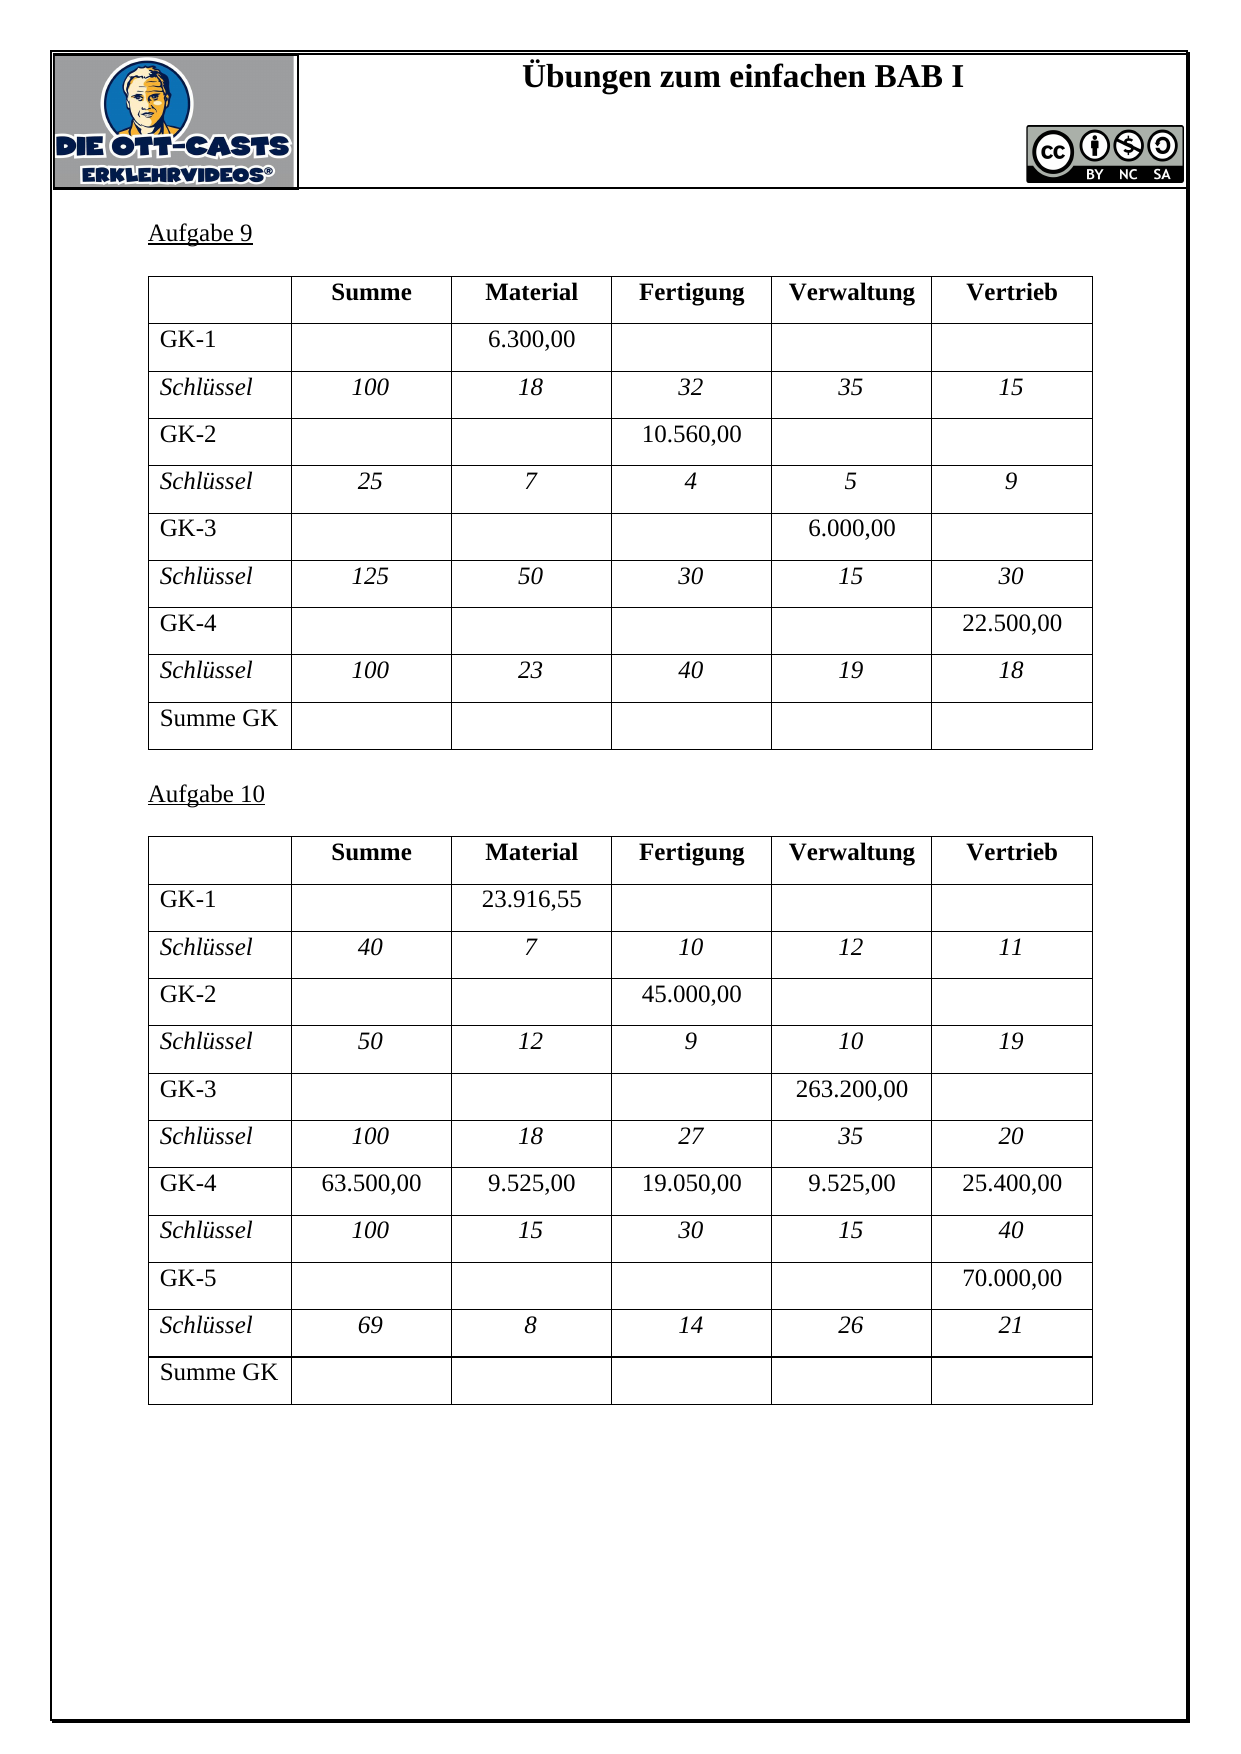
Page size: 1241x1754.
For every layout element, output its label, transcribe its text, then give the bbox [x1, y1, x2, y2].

table_cell 15 [452, 1216, 611, 1262]
table_cell [932, 514, 1092, 560]
table_cell 14 [612, 1310, 771, 1356]
table_cell Schlüssel [149, 561, 291, 607]
table_cell GK-4 [149, 608, 291, 654]
table_cell 15 [932, 372, 1092, 418]
table_cell 18 [452, 372, 611, 418]
table_cell [612, 703, 771, 749]
table_cell [932, 1074, 1092, 1120]
text Aufgabe 9 [148, 218, 1090, 247]
table_cell 50 [292, 1026, 451, 1073]
table_cell GK-4 [149, 1168, 291, 1214]
table_cell Summe GK [149, 1358, 291, 1404]
table_cell [292, 1074, 451, 1120]
table_cell [932, 1358, 1092, 1404]
table_cell [932, 885, 1092, 931]
table_cell 30 [612, 1216, 771, 1262]
table_cell GK-1 [149, 885, 291, 931]
table_cell 19.050,00 [612, 1168, 771, 1214]
table_cell 11 [932, 932, 1092, 978]
table_cell [292, 703, 451, 749]
table_cell 10 [772, 1026, 931, 1073]
table_cell 5 [772, 466, 931, 512]
table_header Fertigung [612, 837, 771, 883]
table_cell 7 [452, 466, 611, 512]
table_cell [772, 608, 931, 654]
table_cell 19 [772, 655, 931, 702]
table_cell [612, 1074, 771, 1120]
table_cell [452, 608, 611, 654]
table_cell [292, 1358, 451, 1404]
table_cell [292, 608, 451, 654]
table_cell 9 [932, 466, 1092, 512]
table_cell 15 [772, 1216, 931, 1262]
table_cell 100 [292, 1121, 451, 1167]
table_cell [452, 979, 611, 1025]
table_cell 30 [612, 561, 771, 607]
table_cell [612, 1263, 771, 1309]
table_cell 23 [452, 655, 611, 702]
table_cell 69 [292, 1310, 451, 1356]
table_cell 35 [772, 1121, 931, 1167]
table_cell 40 [932, 1216, 1092, 1262]
table_cell GK-1 [149, 324, 291, 371]
table_cell [612, 1358, 771, 1404]
table_cell [292, 324, 451, 371]
table_header [149, 837, 291, 883]
table_cell 20 [932, 1121, 1092, 1167]
table_cell 18 [452, 1121, 611, 1167]
table_cell Summe GK [149, 703, 291, 749]
table_cell 25 [292, 466, 451, 512]
table_cell Schlüssel [149, 372, 291, 418]
table_header Verwaltung [772, 837, 931, 883]
table_header Material [452, 837, 611, 883]
table_cell 32 [612, 372, 771, 418]
text Aufgabe 10 [148, 779, 1090, 807]
table_header Summe [292, 837, 451, 883]
table_cell 9.525,00 [772, 1168, 931, 1214]
table_cell [612, 514, 771, 560]
table_cell [292, 885, 451, 931]
table_cell [932, 324, 1092, 371]
table_cell [292, 514, 451, 560]
table_cell 18 [932, 655, 1092, 702]
table_header [149, 277, 291, 323]
table_cell 6.300,00 [452, 324, 611, 371]
table_cell [292, 1263, 451, 1309]
table_cell [452, 419, 611, 465]
table_cell 25.400,00 [932, 1168, 1092, 1214]
table_cell [772, 703, 931, 749]
table_cell 100 [292, 1216, 451, 1262]
table_header Verwaltung [772, 277, 931, 323]
table_cell [452, 1263, 611, 1309]
table_cell 27 [612, 1121, 771, 1167]
table_cell [612, 324, 771, 371]
table_cell GK-2 [149, 979, 291, 1025]
table_cell 12 [772, 932, 931, 978]
table_cell [292, 979, 451, 1025]
table_cell [932, 419, 1092, 465]
table_cell [452, 703, 611, 749]
table_cell 26 [772, 1310, 931, 1356]
table_cell 22.500,00 [932, 608, 1092, 654]
table_cell 8 [452, 1310, 611, 1356]
table_cell Schlüssel [149, 1121, 291, 1167]
table_cell 63.500,00 [292, 1168, 451, 1214]
table_header Summe [292, 277, 451, 323]
table_cell 15 [772, 561, 931, 607]
table_cell 125 [292, 561, 451, 607]
picture [54, 56, 294, 187]
table_cell 40 [612, 655, 771, 702]
table_cell [612, 608, 771, 654]
table_cell 12 [452, 1026, 611, 1073]
table_cell 70.000,00 [932, 1263, 1092, 1309]
table_cell [932, 979, 1092, 1025]
table_cell 100 [292, 372, 451, 418]
table_cell 45.000,00 [612, 979, 771, 1025]
table_cell 10 [612, 932, 771, 978]
table_cell [772, 979, 931, 1025]
table_cell Schlüssel [149, 1026, 291, 1073]
table_cell [772, 419, 931, 465]
table_cell [932, 703, 1092, 749]
table_cell [452, 1074, 611, 1120]
table_cell 10.560,00 [612, 419, 771, 465]
table_cell 4 [612, 466, 771, 512]
table_header Vertrieb [932, 277, 1092, 323]
table_cell 6.000,00 [772, 514, 931, 560]
table_cell GK-3 [149, 1074, 291, 1120]
table_cell 23.916,55 [452, 885, 611, 931]
table_cell 35 [772, 372, 931, 418]
table_cell Schlüssel [149, 1216, 291, 1262]
table_cell 30 [932, 561, 1092, 607]
table_cell Schlüssel [149, 466, 291, 512]
table_cell [452, 1358, 611, 1404]
table_cell [772, 885, 931, 931]
table_cell [772, 324, 931, 371]
table_header Material [452, 277, 611, 323]
table_cell 263.200,00 [772, 1074, 931, 1120]
table_cell [452, 514, 611, 560]
table_cell [772, 1358, 931, 1404]
table_cell Schlüssel [149, 655, 291, 702]
table_cell GK-5 [149, 1263, 291, 1309]
table_cell Schlüssel [149, 932, 291, 978]
table_cell 50 [452, 561, 611, 607]
table_cell 7 [452, 932, 611, 978]
table_cell GK-3 [149, 514, 291, 560]
table_cell [772, 1263, 931, 1309]
table_header Fertigung [612, 277, 771, 323]
table_header Vertrieb [932, 837, 1092, 883]
picture [1026, 125, 1184, 183]
table_cell [292, 419, 451, 465]
table_cell 100 [292, 655, 451, 702]
table_cell 19 [932, 1026, 1092, 1073]
table_cell 21 [932, 1310, 1092, 1356]
table_cell [612, 885, 771, 931]
table_cell GK-2 [149, 419, 291, 465]
table_cell Schlüssel [149, 1310, 291, 1356]
table_cell 9 [612, 1026, 771, 1073]
table_cell 40 [292, 932, 451, 978]
table_cell 9.525,00 [452, 1168, 611, 1214]
